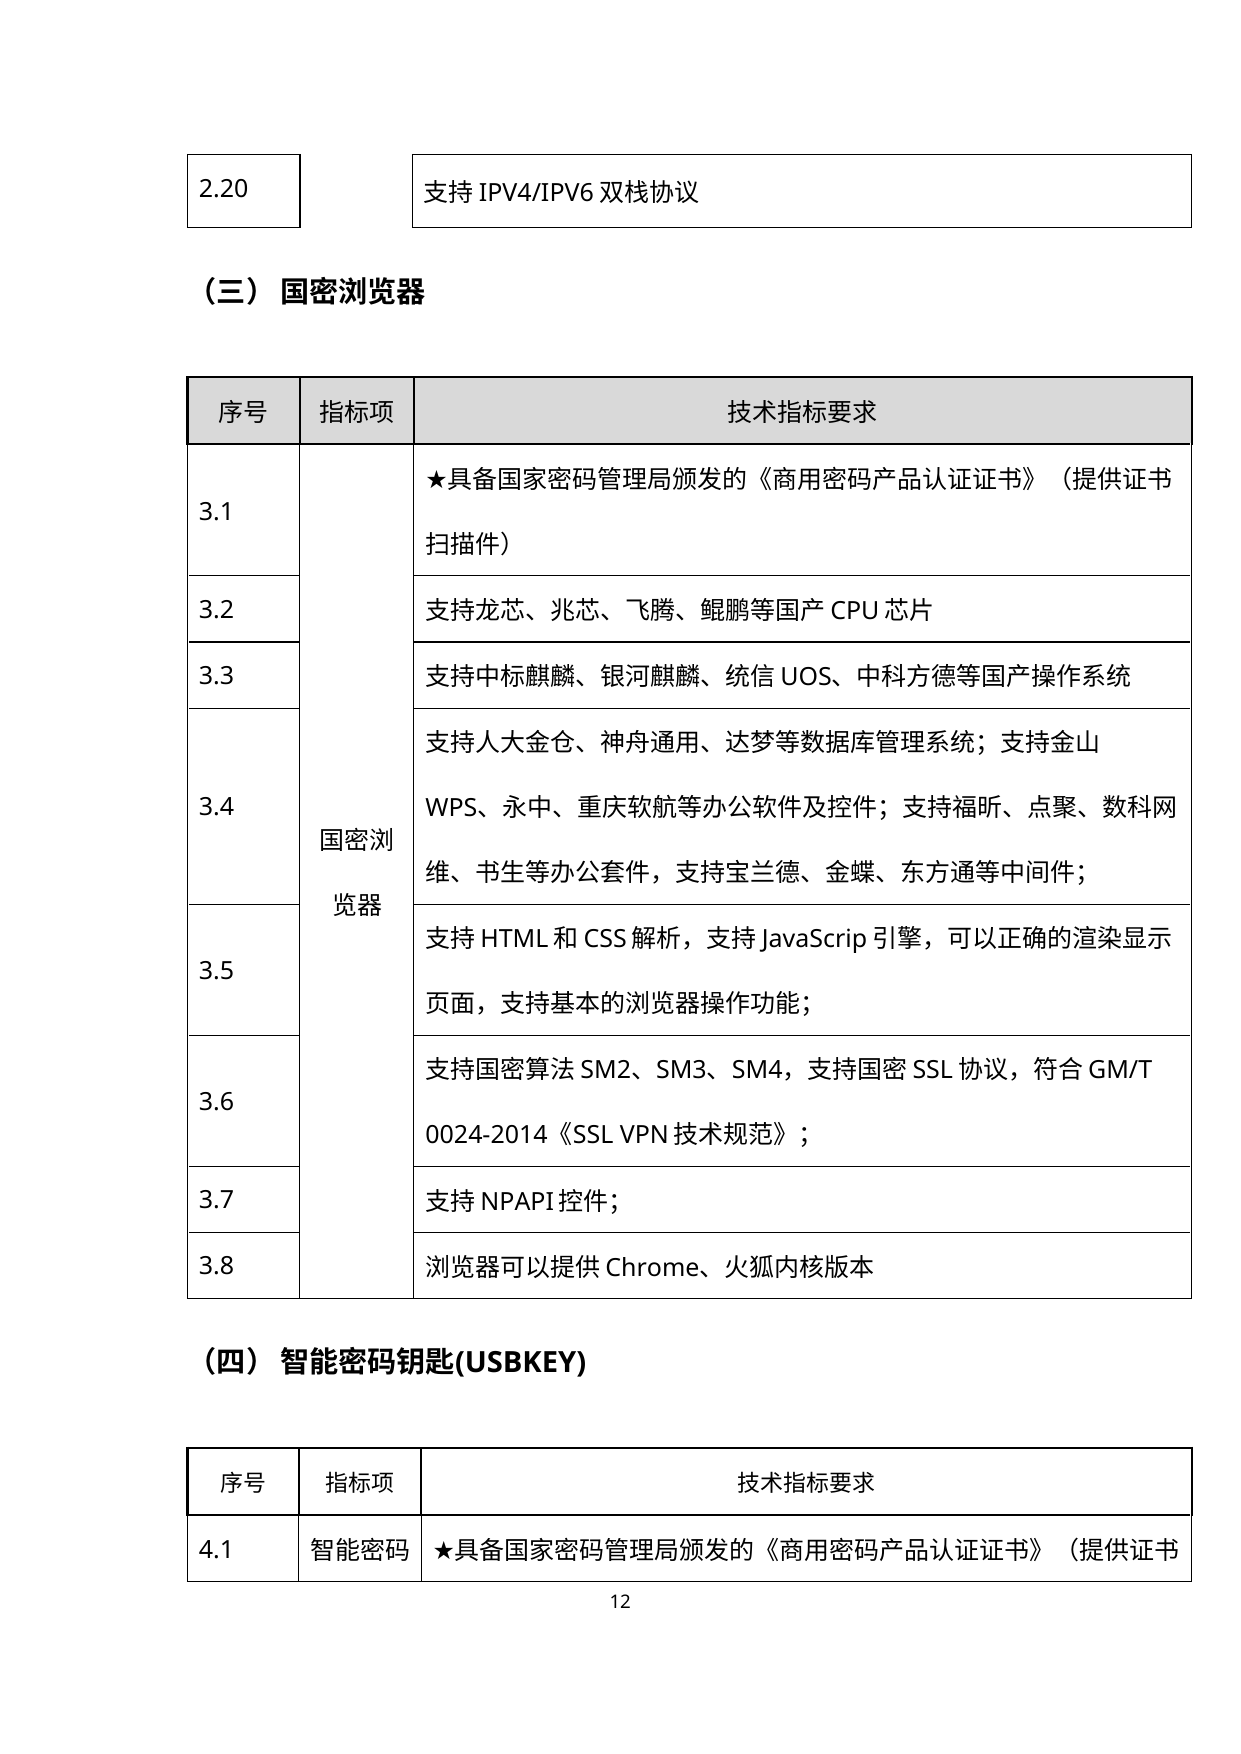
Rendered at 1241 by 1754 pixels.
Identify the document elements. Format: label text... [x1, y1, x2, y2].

table_cell 支持人大金仓、神舟通用、达梦等数据库管理系统；支持金山WPS、永中、重庆软航等办公软件及控件；支持福昕、点聚、数科网维、书生等办公套件，支持宝兰德、金蝶、东方通等中间件； [414, 708, 1191, 903]
table_header 技术指标要求 [422, 1449, 1191, 1514]
table_cell 支持龙芯、兆芯、飞腾、鲲鹏等国产CPU芯片 [414, 575, 1191, 641]
table_cell 3.8 [188, 1232, 299, 1298]
table_cell 3.3 [188, 641, 299, 707]
table_cell 2.20 [188, 155, 299, 227]
list 国密浏览器 [187, 257, 1053, 322]
table_header 序号 [189, 378, 299, 443]
table_cell 3.5 [188, 904, 299, 1034]
table_header 序号 [189, 1449, 298, 1514]
table_cell 支持中标麒麟、银河麒麟、统信UOS、中科方德等国产操作系统 [414, 641, 1191, 707]
table_header 指标项 [300, 1449, 420, 1514]
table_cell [422, 1514, 1191, 1581]
table_cell 支持HTML和CSS解析，支持JavaScrip引擎，可以正确的渲染显示页面，支持基本的浏览器操作功能； [414, 904, 1191, 1034]
table_cell 3.1 [188, 445, 299, 575]
table_cell 3.2 [188, 575, 299, 641]
table_header 技术指标要求 [415, 378, 1191, 443]
table_cell 3.6 [188, 1035, 299, 1166]
table_cell 4.1 [188, 1516, 298, 1581]
table_cell 3.4 [188, 708, 299, 903]
table_cell 支持国密算法SM2、SM3、SM4，支持国密SSL协议，符合GM/T 0024-2014《SSL VPN技术规范》； [414, 1035, 1191, 1166]
table_cell 3.7 [188, 1166, 299, 1232]
table_cell 国密浏览器 [300, 445, 413, 1298]
table_cell 支持NPAPI控件； [414, 1166, 1191, 1232]
table_header 指标项 [301, 378, 413, 443]
list 智能密码钥匙(USBKEY) [187, 1328, 1053, 1393]
table_cell 智能密码钥匙(USBKEY) [299, 1516, 421, 1581]
table_cell 支持IPV4/IPV6双栈协议 [413, 155, 1191, 227]
table_cell ★具备国家密码管理局颁发的《商用密码产品认证证书》（提供证书扫描件） [414, 443, 1191, 575]
table_cell 浏览器可以提供Chrome、火狐内核版本 [414, 1232, 1191, 1298]
